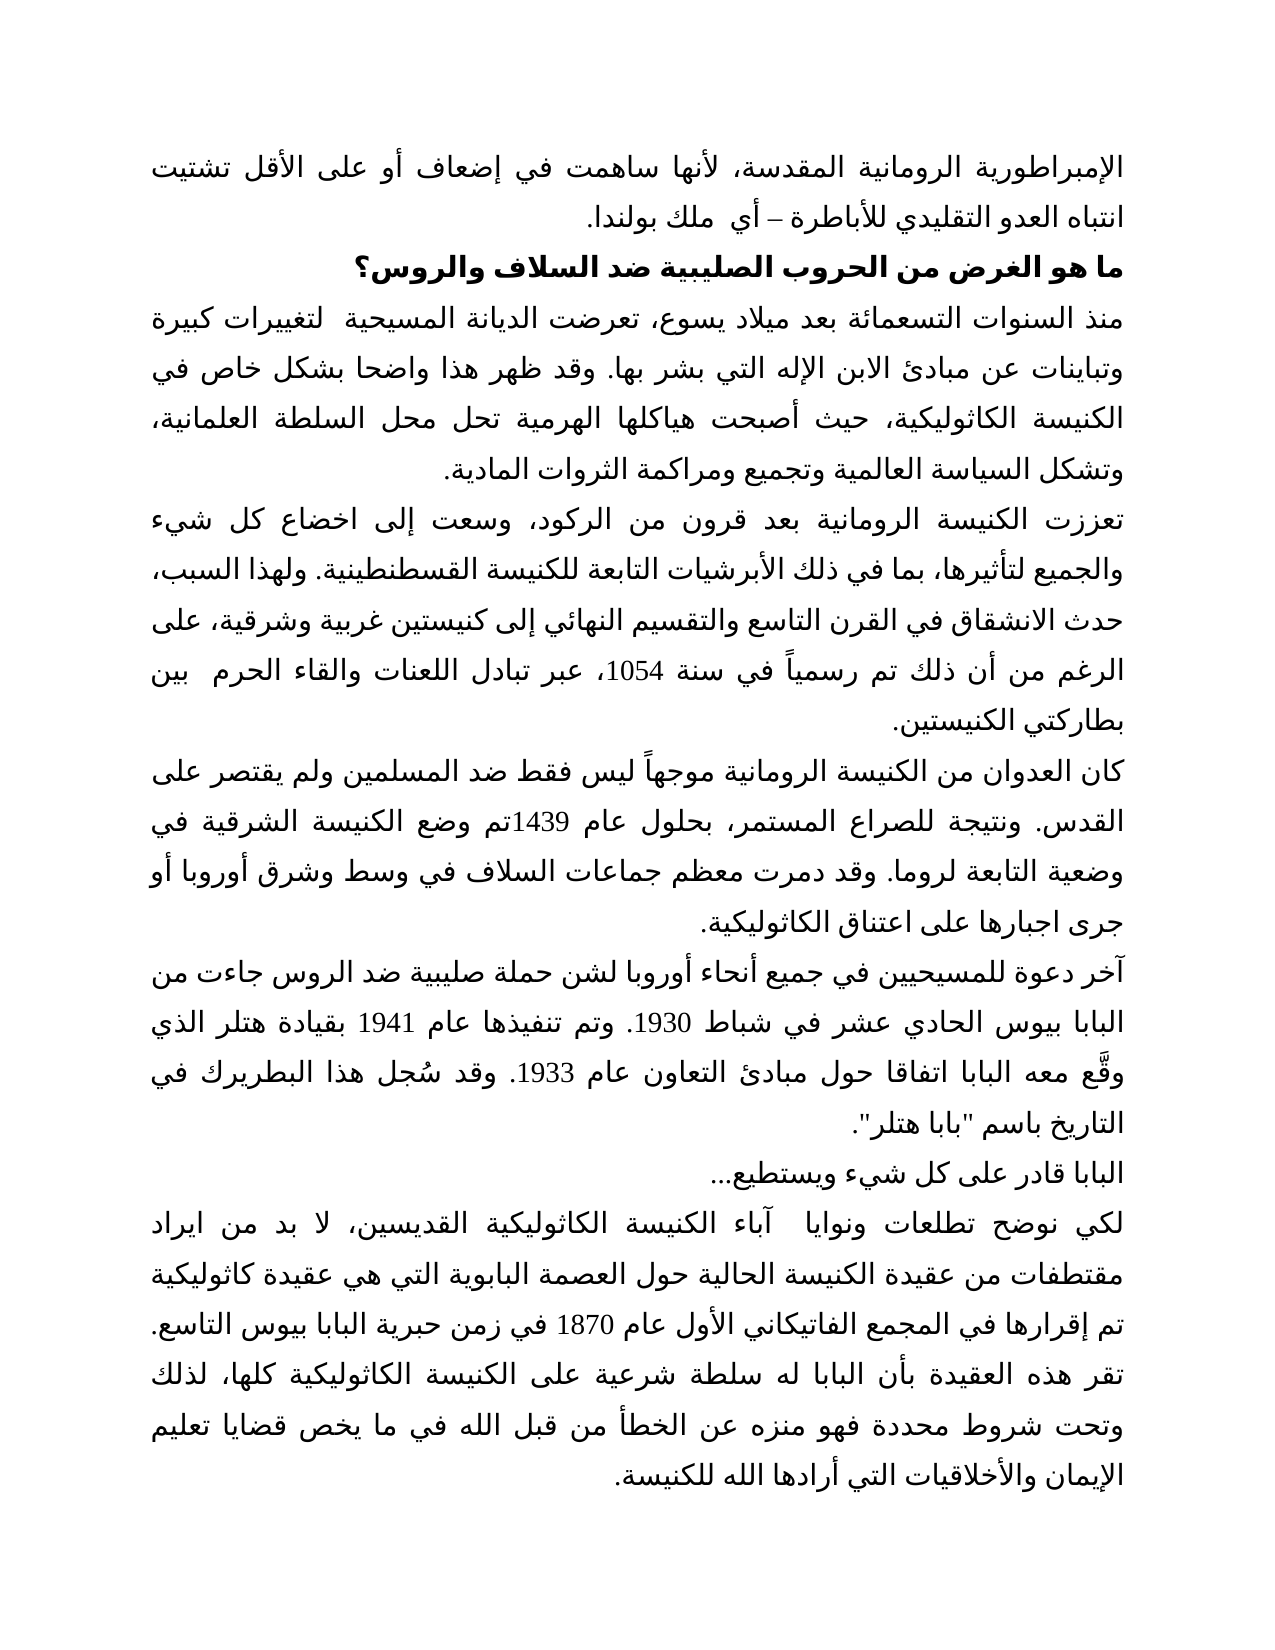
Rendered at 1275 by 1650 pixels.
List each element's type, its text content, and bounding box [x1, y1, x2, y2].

text آخر دعوة للمسيحيين في جميع أنحاء أوروبا لشن حملة صليبية ضد الروس جاءت من البابا بيوس الحادي عشر في شباط 1930. وتم تنفيذها عام 1941 بقيادة هتلر الذي وقَّع معه البابا اتفاقا حول مبادئ التعاون عام 1933. وقد سُجل هذا البطريرك في التاريخ باسم "بابا هتلر". [150, 955, 1125, 1139]
text لكي نوضح تطلعات ونوايا آباء الكنيسة الكاثوليكية القديسين، لا بد من ايراد مقتطفات من عقيدة الكنيسة الحالية حول العصمة البابوية التي هي عقيدة كاثوليكية تم إقرارها في المجمع الفاتيكاني الأول عام 1870 في زمن حبرية البابا بيوس التاسع. تقر هذه العقيدة بأن البابا له سلطة شرعية على الكنيسة الكاثوليكية كلها، لذلك وتحت شروط محددة فهو منزه عن الخطأ من قبل الله في ما يخص قضايا تعليم الإيمان والأخلاقيات التي أرادها الله للكنيسة. [150, 1207, 1125, 1492]
text كان العدوان من الكنيسة الرومانية موجهاً ليس فقط ضد المسلمين ولم يقتصر على القدس. ونتيجة للصراع المستمر، بحلول عام 1439تم وضع الكنيسة الشرقية في وضعية التابعة لروما. وقد دمرت معظم جماعات السلاف في وسط وشرق أوروبا أو جرى اجبارها على اعتناق الكاثوليكية. [150, 754, 1125, 938]
text البابا قادر على كل شيء ويستطيع... [150, 1156, 1125, 1190]
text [150, 150, 1125, 234]
text منذ السنوات التسعمائة بعد ميلاد يسوع، تعرضت الديانة المسيحية لتغييرات كبيرة وتباينات عن مبادئ الابن الإله التي بشر بها. وقد ظهر هذا واضحا بشكل خاص في الكنيسة الكاثوليكية، حيث أصبحت هياكلها الهرمية تحل محل السلطة العلمانية، وتشكل السياسة العالمية وتجميع ومراكمة الثروات المادية. [150, 301, 1125, 485]
text ما هو الغرض من الحروب الصليبية ضد السلاف والروس؟ [150, 251, 1125, 284]
text تعززت الكنيسة الرومانية بعد قرون من الركود، وسعت إلى اخضاع كل شيء والجميع لتأثيرها، بما في ذلك الأبرشيات التابعة للكنيسة القسطنطينية. ولهذا السبب، حدث الانشقاق في القرن التاسع والتقسيم النهائي إلى كنيستين غربية وشرقية، على الرغم من أن ذلك تم رسمياً في سنة 1054، عبر تبادل اللعنات والقاء الحرم بين بطاركتي الكنيستين. [150, 502, 1125, 737]
